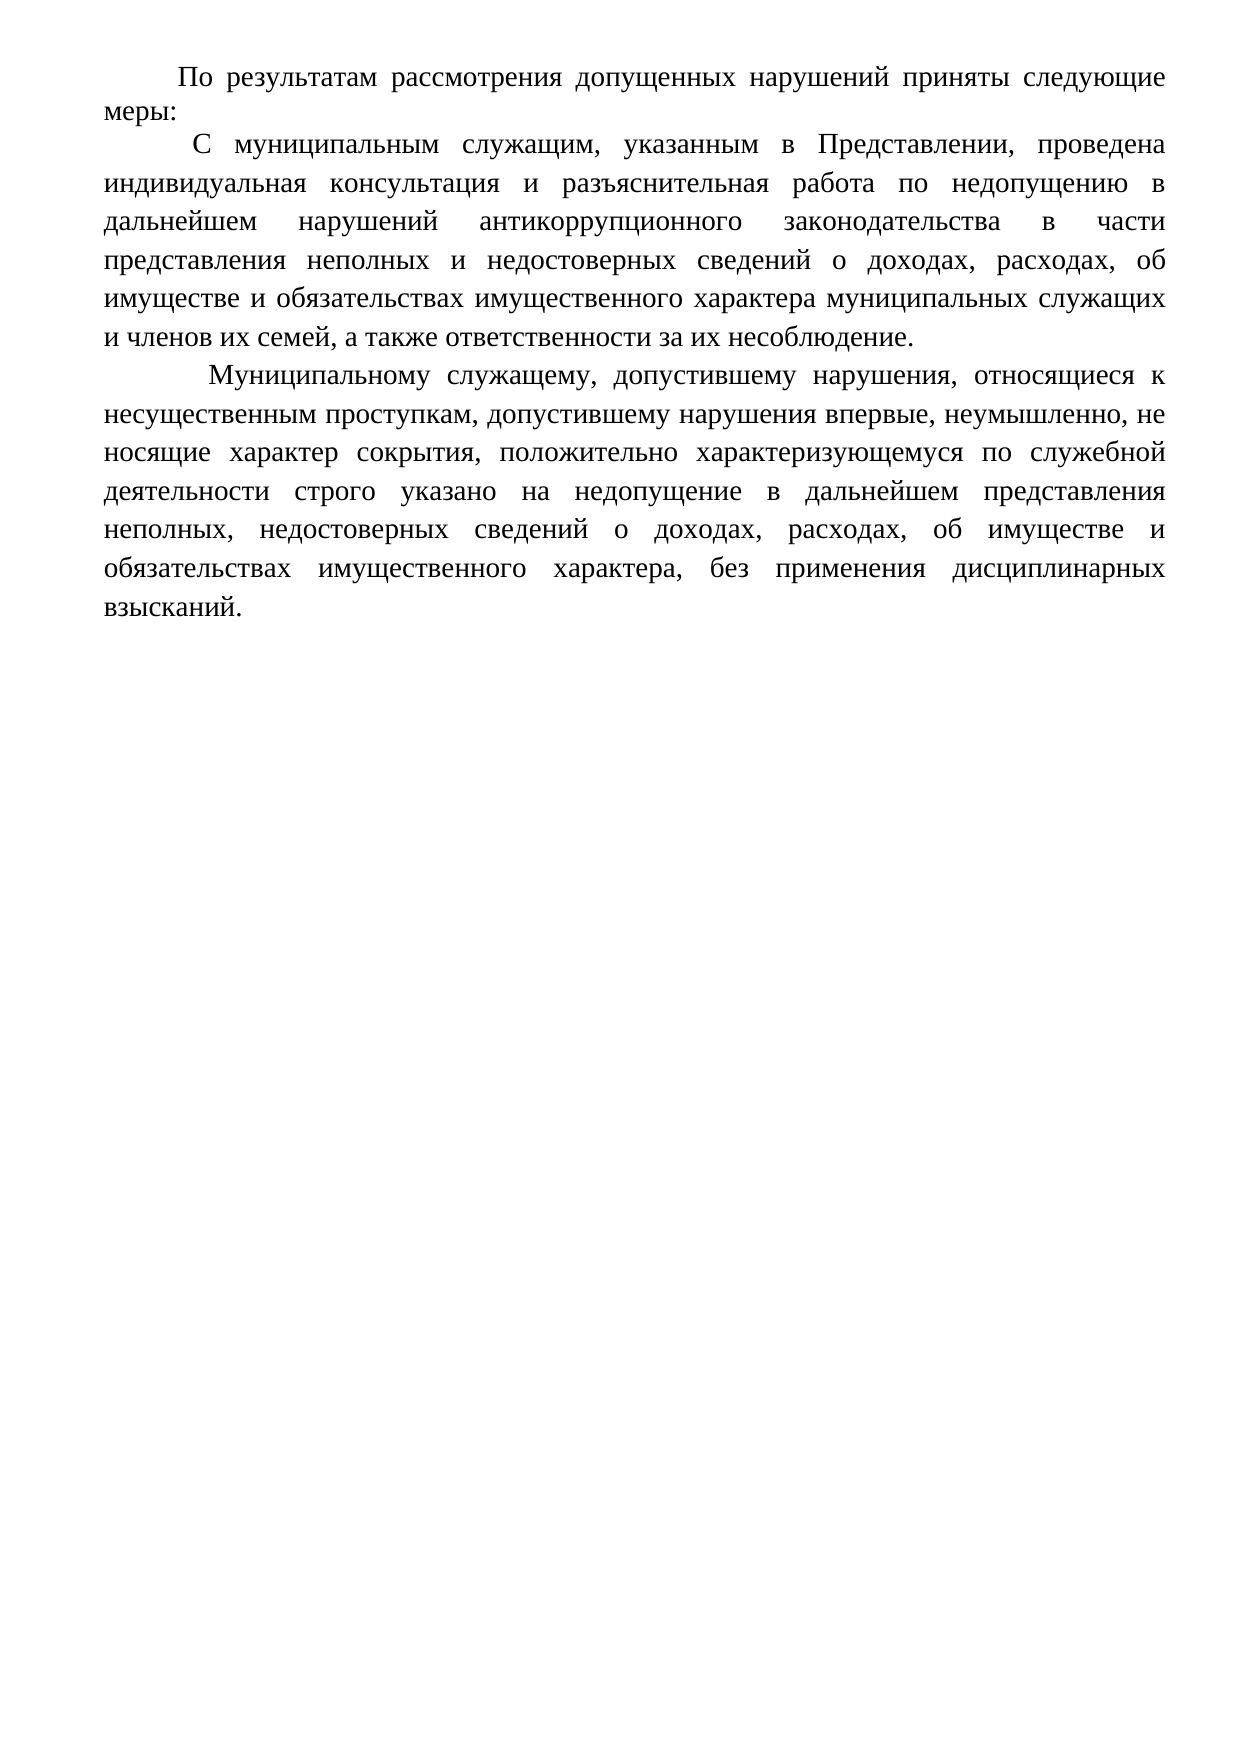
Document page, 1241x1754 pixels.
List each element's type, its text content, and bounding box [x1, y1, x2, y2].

text Муниципальному служащему, допустившему нарушения, относящиеся к несущественным проступкам, допустившему нарушения впервые, неумышленно, не носящие характер сокрытия, положительно характеризующемуся по служебной деятельности строго указано на недопущение в дальнейшем представления неполных, недостоверных сведений о доходах, расходах, об имуществе и обязательствах имущественного характера, без применения дисциплинарных взысканий. [103, 357, 1167, 622]
text С муниципальным служащим, указанным в Представлении, проведена индивидуальная консультация и разъяснительная работа по недопущению в дальнейшем нарушений антикоррупционного законодательства в части представления неполных и недостоверных сведений о доходах, расходах, об имуществе и обязательствах имущественного характера муниципальных служащих и членов их семей, а также ответственности за их несоблюдение. [103, 126, 1167, 352]
text По результатам рассмотрения допущенных нарушений приняты следующие меры: [103, 59, 1167, 126]
